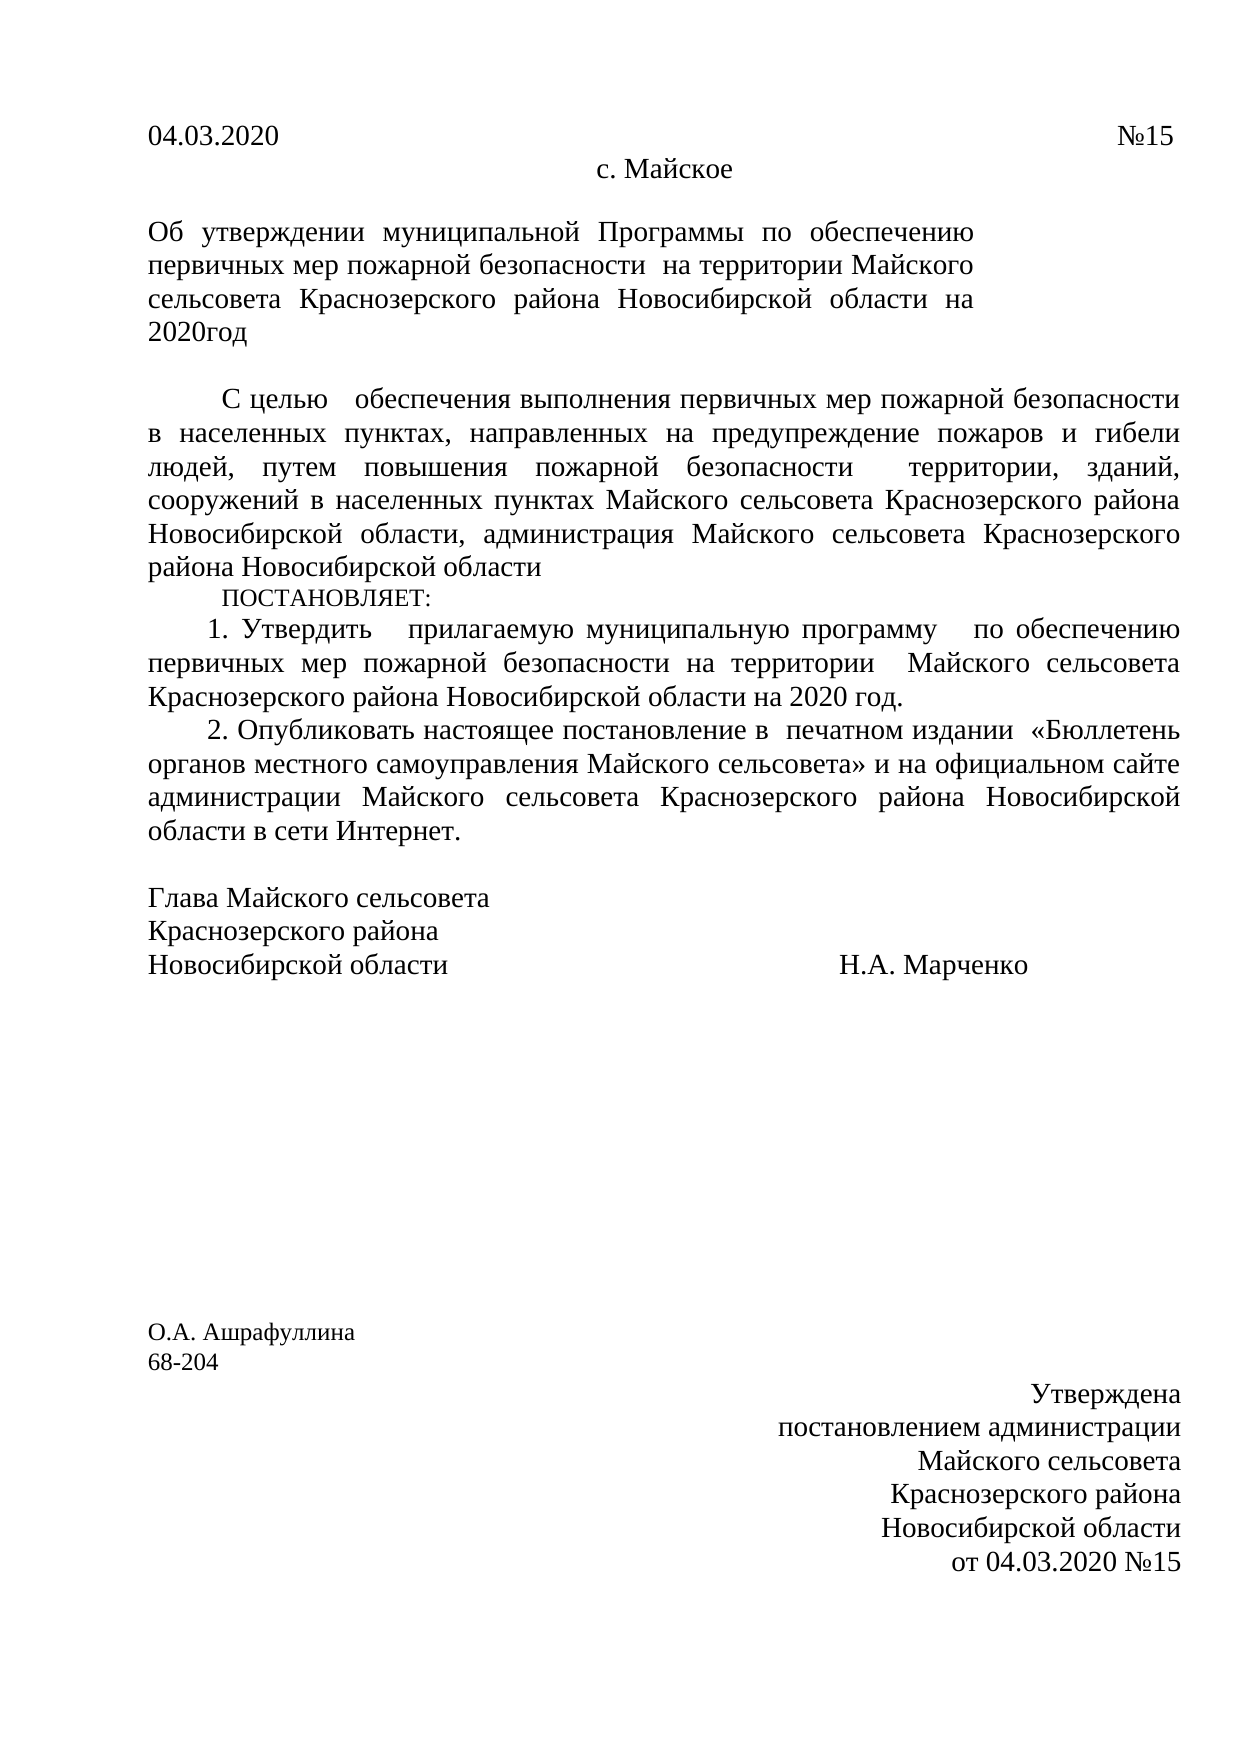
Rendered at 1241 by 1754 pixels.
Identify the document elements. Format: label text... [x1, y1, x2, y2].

text 68-204 [148, 1346, 1181, 1376]
text ПОСТАНОВЛЯЕТ: [148, 583, 1181, 612]
text Новосибирской области [148, 1510, 1181, 1544]
text Краснозерского района [148, 1477, 1181, 1510]
text Новосибирской области Н.А. Марченко [148, 947, 1181, 981]
text Глава Майского сельсовета [148, 880, 1181, 913]
text 1. Утвердить прилагаемую муниципальную программу по обеспечению первичных мер пожарной безопасности на территории Майского сельсовета Краснозерского района Новосибирской области на 2020 год. [148, 612, 1181, 712]
text О.А. Ашрафуллина [148, 1316, 1181, 1346]
text Краснозерского района [148, 913, 1181, 947]
text С целью обеспечения выполнения первичных мер пожарной безопасности в населенных пунктах, направленных на предупреждение пожаров и гибели людей, путем повышения пожарной безопасности территории, зданий, сооружений в населенных пунктах Майского сельсовета Краснозерского района Новосибирской области, администрация Майского сельсовета Краснозерского района Новосибирской области [148, 382, 1181, 583]
text от 04.03.2020 №15 [148, 1544, 1181, 1577]
text постановлением администрации [148, 1409, 1181, 1443]
text 2. Опубликовать настоящее постановление в печатном издании «Бюллетень органов местного самоуправления Майского сельсовета» и на официальном сайте администрации Майского сельсовета Краснозерского района Новосибирской области в сети Интернет. [148, 712, 1181, 846]
text Утверждена [148, 1376, 1181, 1409]
text Об утверждении муниципальной Программы по обеспечению первичных мер пожарной безопасности на территории Майского сельсовета Краснозерского района Новосибирской области на 2020год [148, 214, 974, 348]
text с. Майское [148, 152, 1181, 185]
text 04.03.2020 №15 [148, 118, 1181, 152]
text Майского сельсовета [148, 1443, 1181, 1477]
